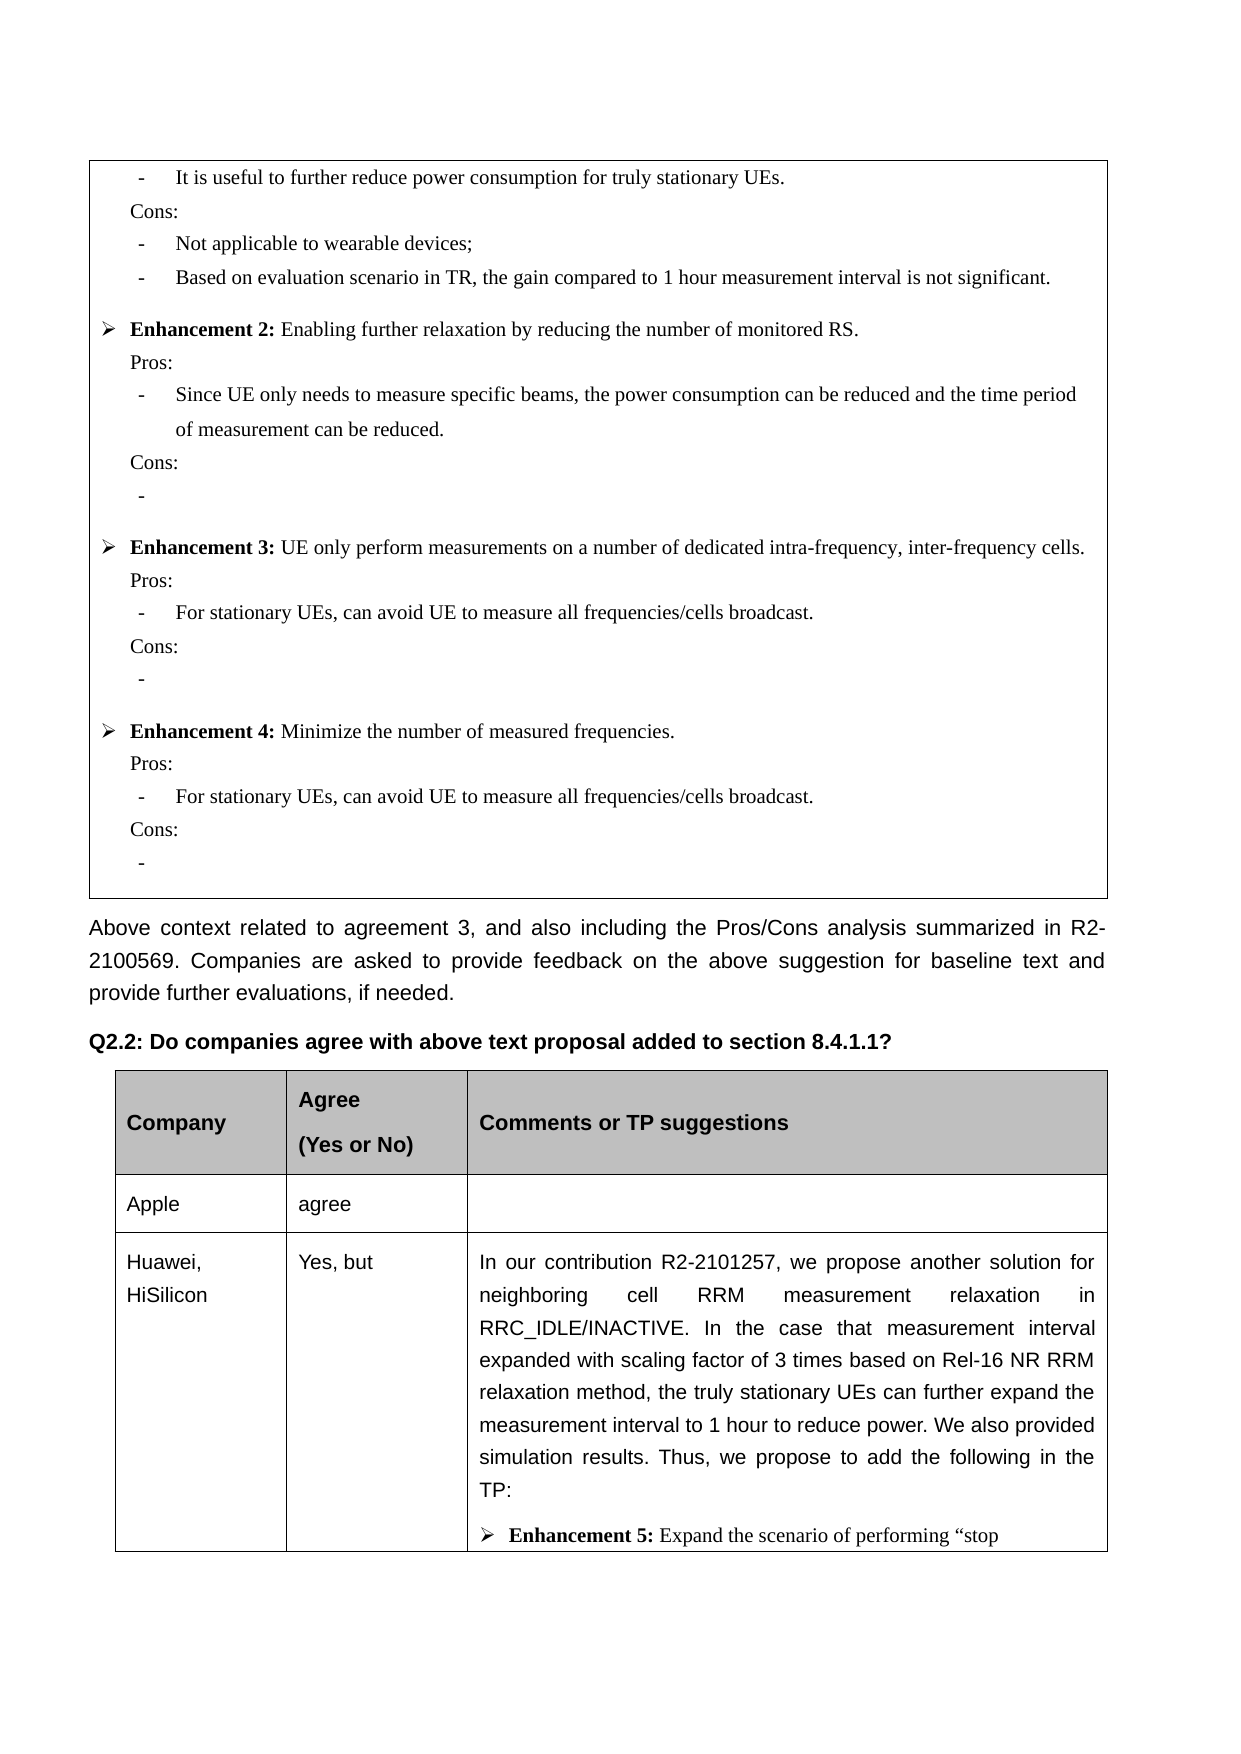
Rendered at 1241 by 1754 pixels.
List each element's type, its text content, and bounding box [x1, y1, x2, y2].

table_header Company [116, 1071, 286, 1174]
table_cell Yes, but [287, 1233, 467, 1551]
table_cell agree [287, 1175, 467, 1232]
text Q2.2: Do companies agree with above text proposal added to section 8.4.1.1? [89, 1025, 1107, 1058]
table_cell [468, 1175, 1107, 1232]
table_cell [468, 1233, 1107, 1551]
table_cell Huawei, HiSilicon [116, 1233, 286, 1551]
table_header Agree (Yes or No) [287, 1071, 467, 1174]
table_cell Apple [116, 1175, 286, 1232]
table_header Comments or TP suggestions [468, 1071, 1107, 1174]
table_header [90, 161, 1107, 898]
text Above context related to agreement 3, and also including the Pros/Cons analysis summarized in R2-2100569. Companies are asked to provide feedback on the above suggestion for baseline text and provide further evaluations, if needed. [89, 911, 1107, 1009]
